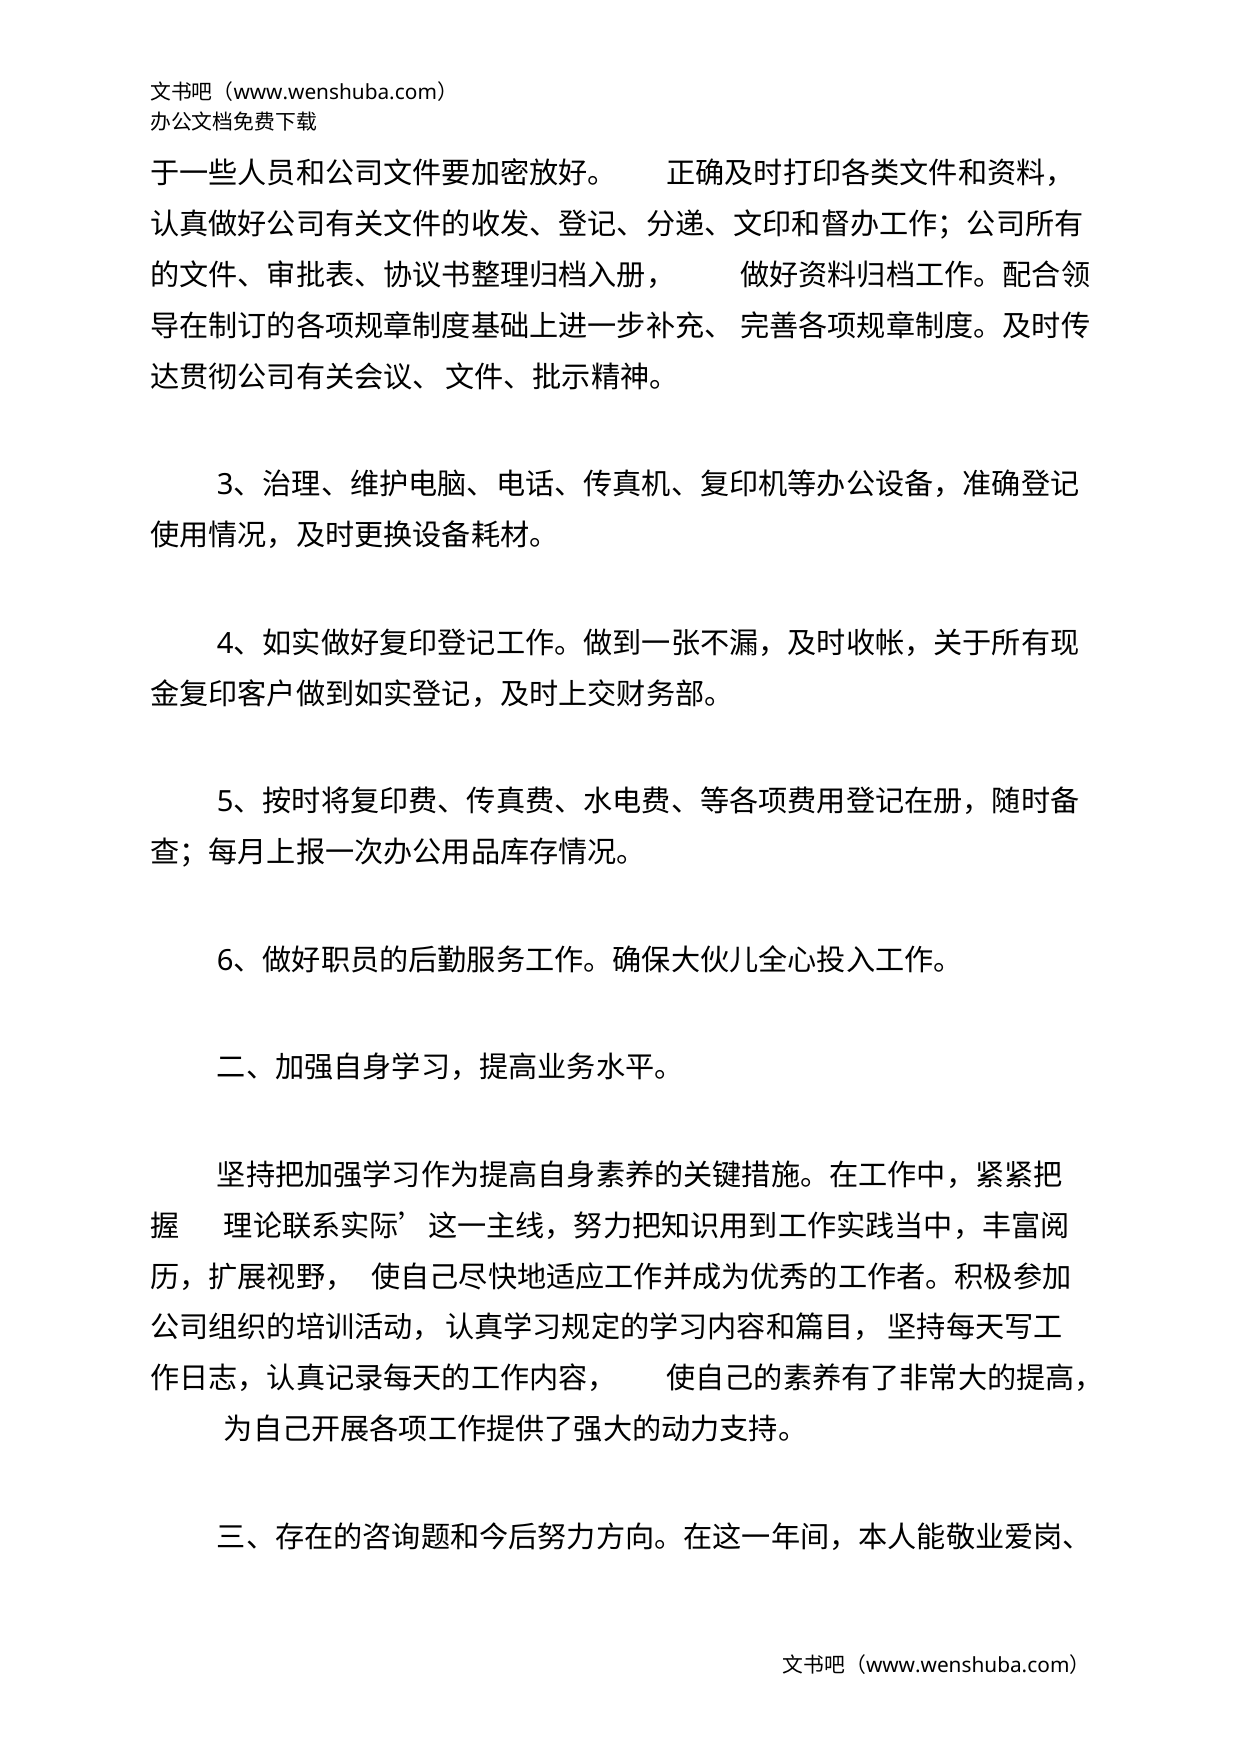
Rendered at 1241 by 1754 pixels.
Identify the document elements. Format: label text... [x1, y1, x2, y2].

text 4、如实做好复印登记工作。做到一张不漏，及时收帐，关于所有现金复印客户做到如实登记，及时上交财务部。 [150, 619, 1090, 712]
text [150, 150, 1090, 396]
text 坚持把加强学习作为提高自身素养的关键措施。在工作中，紧紧把握 理论联系实际’这一主线，努力把知识用到工作实践当中，丰富阅历，扩展视野， 使自己尽快地适应工作并成为优秀的工作者。积极参加公司组织的培训活动， 认真学习规定的学习内容和篇目， 坚持每天写工作日志，认真记录每天的工作内容， 使自己的素养有了非常大的提高， 为自己开展各项工作提供了强大的动力支持。 [150, 1152, 1090, 1448]
text 3、治理、维护电脑、电话、传真机、复印机等办公设备，准确登记使用情况，及时更换设备耗材。 [150, 461, 1090, 554]
text 二、加强自身学习，提高业务水平。 [150, 1044, 1090, 1086]
text 5、按时将复印费、传真费、水电费、等各项费用登记在册，随时备查；每月上报一次办公用品库存情况。 [150, 778, 1090, 871]
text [150, 1513, 1090, 1556]
text 6、做好职员的后勤服务工作。确保大伙儿全心投入工作。 [150, 936, 1090, 979]
